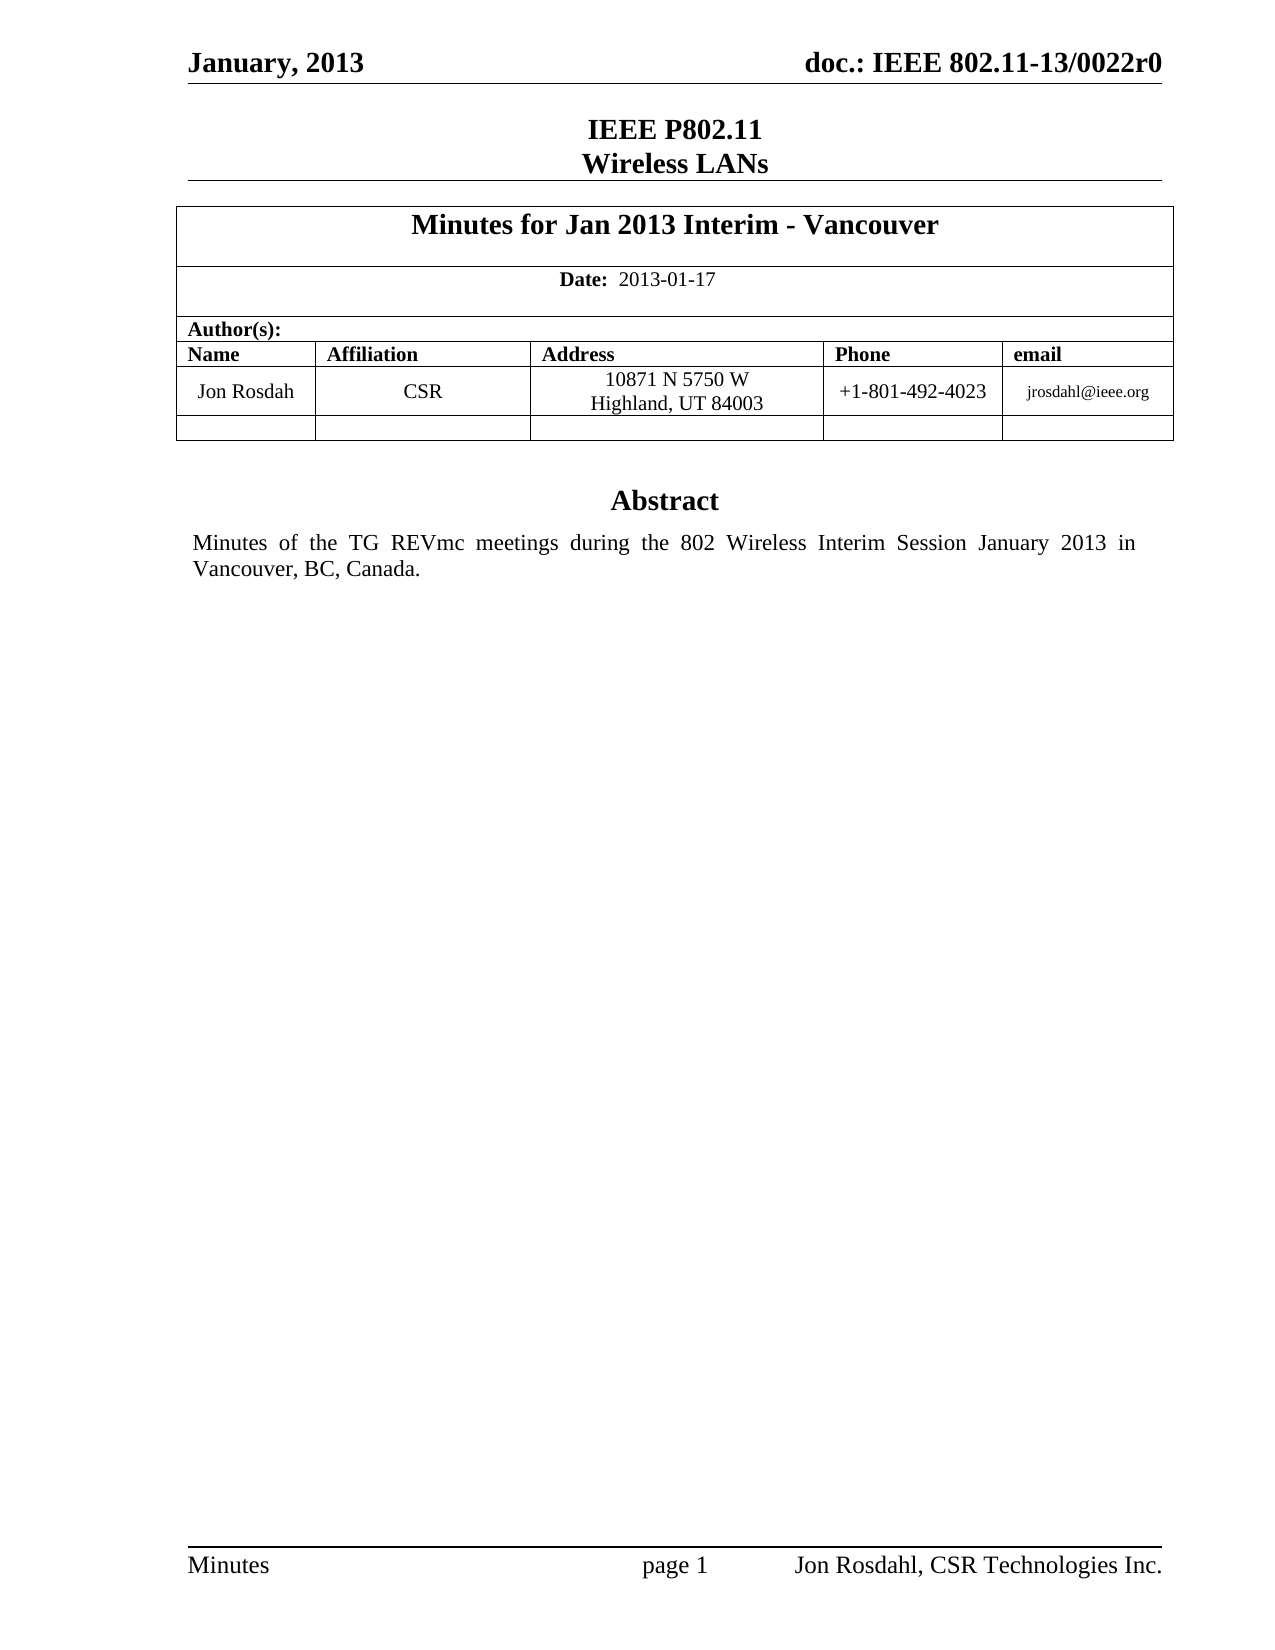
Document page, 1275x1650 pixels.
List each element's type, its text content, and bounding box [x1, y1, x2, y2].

table_cell [177, 416, 315, 440]
table_cell [1003, 416, 1173, 440]
table_cell Address [531, 342, 823, 366]
table_cell Name [177, 342, 315, 366]
table_cell jrosdahl@ieee.org [1003, 367, 1173, 415]
table_cell [824, 416, 1002, 440]
table_cell 10871 N 5750 W Highland, UT 84003 [531, 367, 823, 415]
table_cell [316, 416, 530, 440]
table_cell Jon Rosdah [177, 367, 315, 415]
table_cell Phone [824, 342, 1002, 366]
table_cell Affiliation [316, 342, 530, 366]
table_cell +1-801-492-4023 [824, 367, 1002, 415]
text IEEE P802.11 Wireless LANs [187, 112, 1162, 181]
table_cell [531, 416, 823, 440]
table_cell email [1003, 342, 1173, 366]
table_header Minutes for Jan 2013 Interim - Vancouver [177, 207, 1173, 266]
table_cell Date: 2013-01-17 [177, 267, 1173, 316]
table_cell Author(s): [177, 317, 1173, 341]
table_cell CSR [316, 367, 530, 415]
